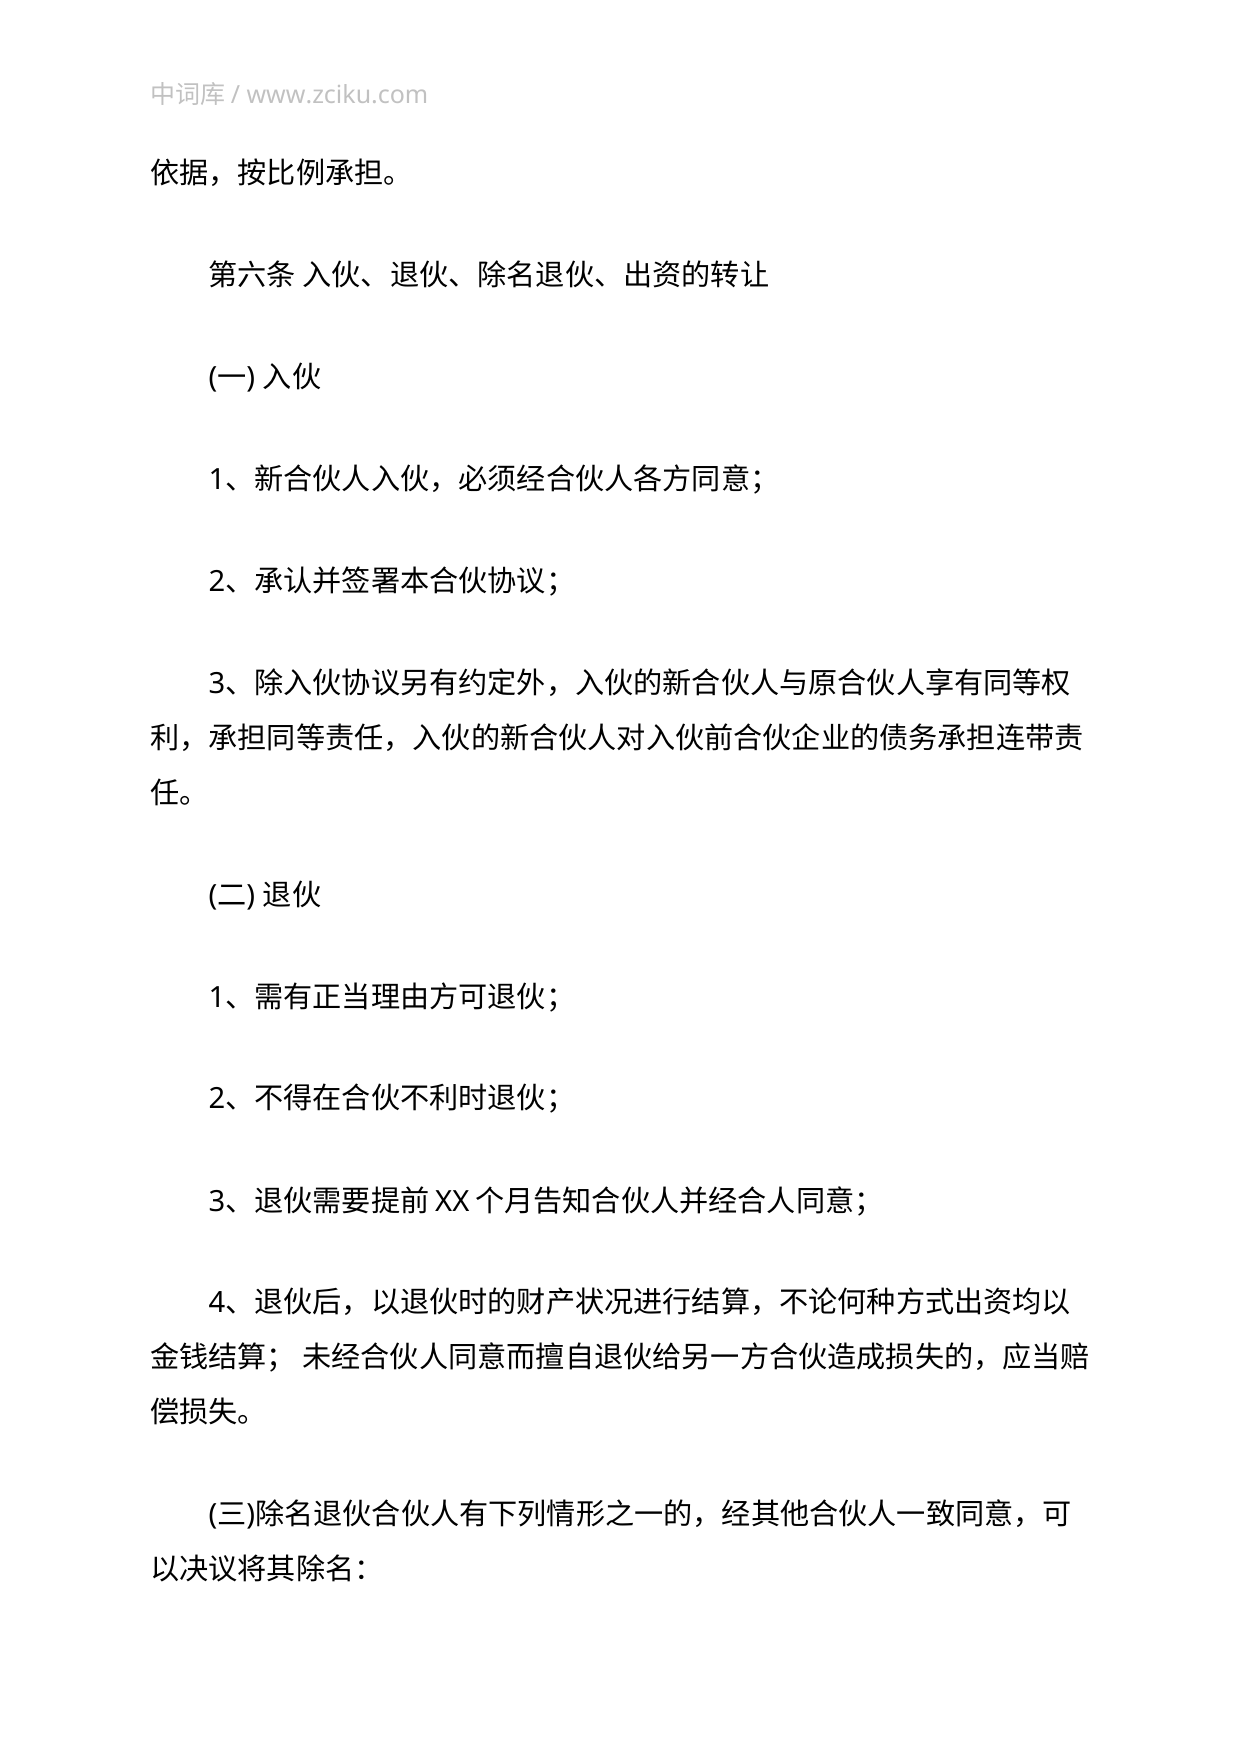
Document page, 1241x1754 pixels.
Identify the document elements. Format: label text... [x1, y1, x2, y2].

text (三)除名退伙合伙人有下列情形之一的，经其他合伙人一致同意，可以决议将其除名： [150, 1491, 1090, 1588]
text (一) 入伙 [150, 353, 1090, 396]
text 3、除入伙协议另有约定外，入伙的新合伙人与原合伙人享有同等权利，承担同等责任，入伙的新合伙人对入伙前合伙企业的债务承担连带责任。 [150, 659, 1090, 812]
text 1、新合伙人入伙，必须经合伙人各方同意； [150, 456, 1090, 498]
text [150, 150, 1090, 192]
text 第六条 入伙、退伙、除名退伙、出资的转让 [150, 252, 1090, 294]
text 3、退伙需要提前XX个月告知合伙人并经合人同意； [150, 1177, 1090, 1219]
text 1、需有正当理由方可退伙； [150, 973, 1090, 1016]
text 2、承认并签署本合伙协议； [150, 557, 1090, 600]
text 2、不得在合伙不利时退伙； [150, 1075, 1090, 1117]
text (二) 退伙 [150, 871, 1090, 913]
text 4、退伙后，以退伙时的财产状况进行结算，不论何种方式出资均以金钱结算； 未经合伙人同意而擅自退伙给另一方合伙造成损失的，应当赔偿损失。 [150, 1279, 1090, 1431]
